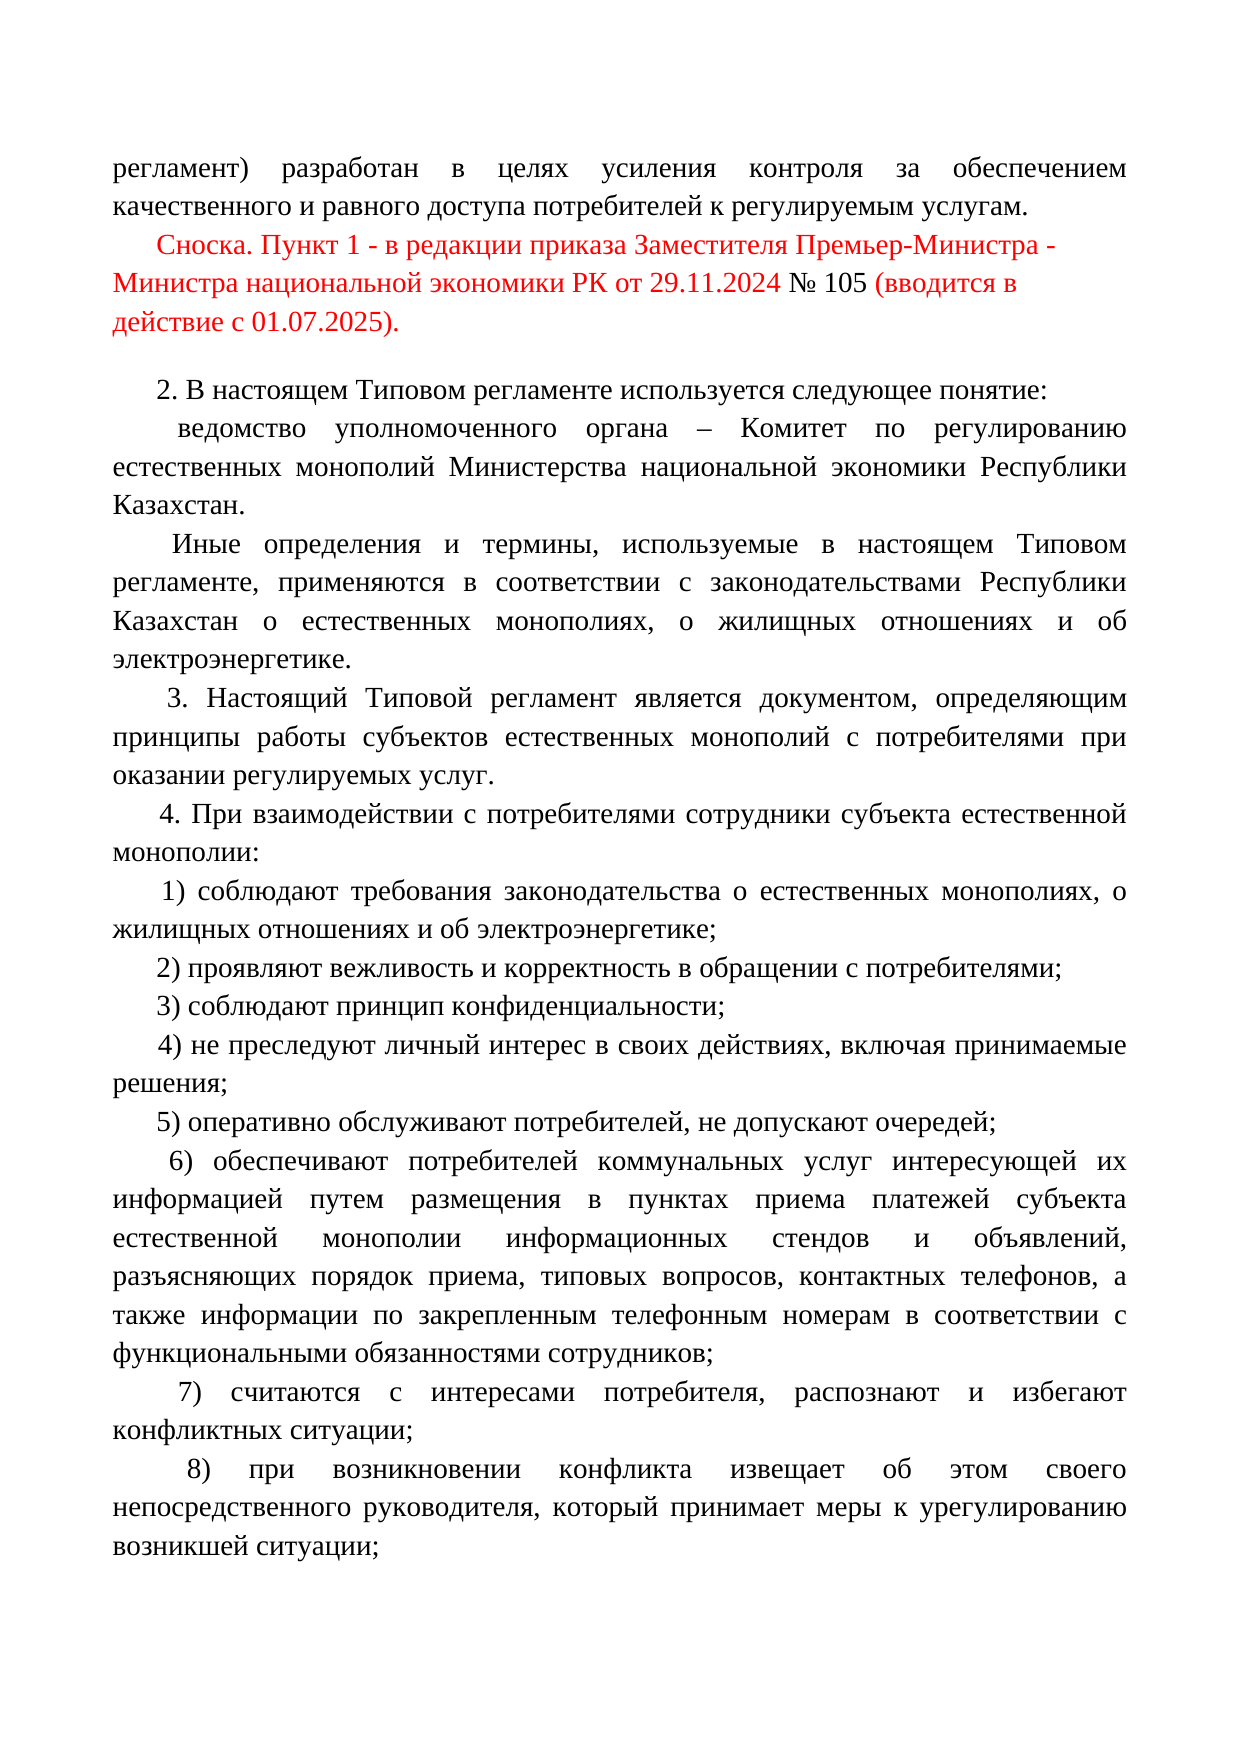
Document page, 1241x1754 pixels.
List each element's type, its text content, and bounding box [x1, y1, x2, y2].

text 2) проявляют вежливость и корректность в обращении с потребителями; [112, 950, 1128, 983]
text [112, 150, 1128, 222]
text 3. Настоящий Типовой регламент является документом, определяющим принципы работы субъектов естественных монополий с потребителями при оказании регулируемых услуг. [112, 680, 1128, 791]
text Иные определения и термины, используемые в настоящем Типовом регламенте, применяются в соответствии с законодательствами Республики Казахстан о естественных монополиях, о жилищных отношениях и об электроэнергетике. [112, 526, 1128, 675]
text 6) обеспечивают потребителей коммунальных услуг интересующей их информацией путем размещения в пунктах приема платежей субъекта естественной монополии информационных стендов и объявлений, разъясняющих порядок приема, типовых вопросов, контактных телефонов, а также информации по закрепленным телефонным номерам в соответствии с функциональными обязанностями сотрудников; [112, 1143, 1128, 1369]
text 1) соблюдают требования законодательства о естественных монополиях, о жилищных отношениях и об электроэнергетике; [112, 873, 1128, 945]
text 3) соблюдают принцип конфиденциальности; [112, 988, 1128, 1022]
text Сноска. Пункт 1 - в редакции приказа Заместителя Премьер-Министра - Министра национальной экономики РК от 29.11.2024 № 105 (вводится в действие с 01.07.2025). [112, 227, 1128, 368]
text 4) не преследуют личный интерес в своих действиях, включая принимаемые решения; [112, 1027, 1128, 1099]
text 4. При взаимодействии с потребителями сотрудники субъекта естественной монополии: [112, 796, 1128, 868]
text 8) при возникновении конфликта извещает об этом своего непосредственного руководителя, который принимает меры к урегулированию возникшей ситуации; [112, 1451, 1128, 1562]
text 7) считаются с интересами потребителя, распознают и избегают конфликтных ситуации; [112, 1374, 1128, 1446]
text 2. В настоящем Типовом регламенте используется следующее понятие: [112, 372, 1128, 405]
text ведомство уполномоченного органа – Комитет по регулированию естественных монополий Министерства национальной экономики Республики Казахстан. [112, 410, 1128, 521]
text 5) оперативно обслуживают потребителей, не допускают очередей; [112, 1104, 1128, 1138]
